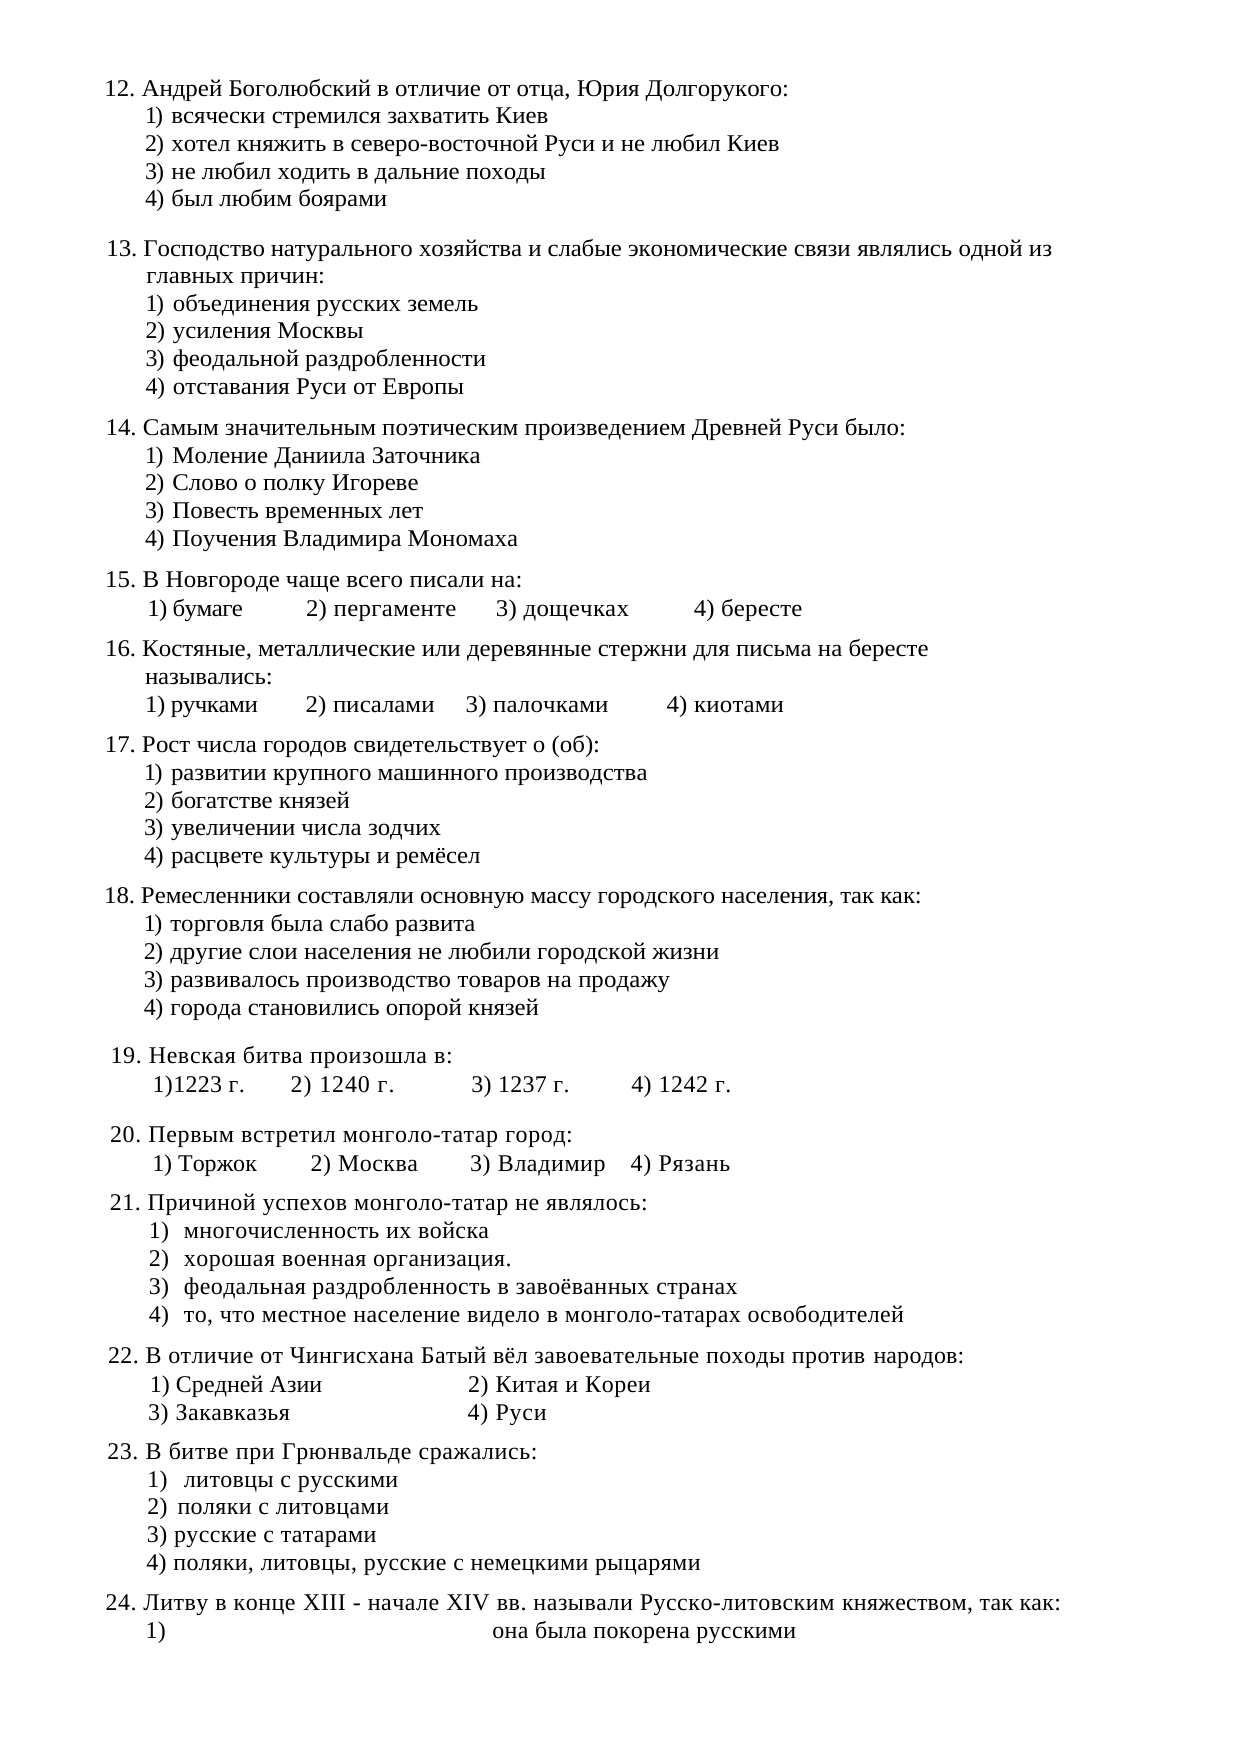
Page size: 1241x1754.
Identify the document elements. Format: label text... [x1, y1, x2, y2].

text 14. Самым значительным поэтическим произведением Древней Руси было: [105, 413, 1152, 441]
list Поучения Владимира Мономаха [145, 524, 1152, 551]
text 16. Костяные, металлические или деревянные стержни для письма на бересте назывались: 1) ручками 2) писалами 3) палочками 4) киотами [105, 634, 1152, 717]
list хорошая военная организация. [148, 1244, 1152, 1271]
list другие слои населения не любили городской жизни [144, 937, 1152, 965]
list объединения русских земель [145, 289, 1152, 316]
text 24. Литву в конце XIII - начале XIV вв. называли Русско-литовским княжеством, так как: [105, 1588, 1152, 1616]
list феодальная раздробленность в завоёванных странах [148, 1272, 1152, 1299]
list усиления Москвы [145, 317, 1152, 344]
list Повесть временных лет [145, 496, 1152, 523]
list всячески стремился захватить Киев [145, 101, 1152, 129]
text 15. В Новгороде чаще всего писали на: [105, 565, 1152, 593]
list был любим боярами [145, 184, 1152, 212]
list развивалось производство товаров на продажу [144, 965, 1152, 993]
list увеличении числа зодчих [144, 813, 1152, 841]
text 3) Закавказья 4) Руси [148, 1398, 1152, 1426]
list развитии крупного машинного производства [144, 758, 1152, 786]
list то, что местное население видело в монголо-татарах освободителей [148, 1299, 1152, 1327]
text 19. Невская битва произошла в: [110, 1041, 1152, 1068]
text 1) Торжок 2) Москва 3) Владимир 4) Рязань [152, 1148, 1152, 1176]
list хотел княжить в северо-восточной Руси и не любил Киев [145, 129, 1152, 157]
list многочисленность их войска [148, 1216, 1152, 1243]
list отставания Руси от Европы [145, 372, 1152, 399]
list богатстве князей [144, 786, 1152, 813]
list поляки с литовцами 3) русские с татарами [134, 1492, 738, 1547]
list не любил ходить в дальние походы [145, 157, 1152, 184]
text 1) Средней Азии 2) Китая и Кореи [149, 1370, 1152, 1398]
text 18. Ремесленники составляли основную массу городского населения, так как: [104, 882, 1152, 909]
list торговля была слабо развита [144, 909, 1152, 937]
list Слово о полку Игореве [145, 468, 1152, 496]
list литовцы с русскими [147, 1464, 1152, 1492]
list Моление Даниила Заточника [145, 441, 1152, 468]
list расцвете культуры и ремёсел [144, 841, 1152, 869]
text 22. В отличие от Чингисхана Батый вёл завоевательные походы против народов: [108, 1341, 1152, 1368]
text 21. Причиной успехов монголо-татар не являлось: [109, 1188, 1152, 1216]
list города становились опорой князей [144, 993, 1152, 1020]
list она была покорена русскими [145, 1616, 1152, 1643]
text 17. Рост числа городов свидетельствует о (об): [104, 730, 1152, 758]
text 13. Господство натурального хозяйства и слабые экономические связи являлись одной из главных причин: [106, 233, 1116, 289]
text 20. Первым встретил монголо-татар город: [110, 1120, 1152, 1148]
text 1). 2) . 3) . 4) . [152, 1070, 1152, 1098]
text 23. В битве при Грюнвальде сражались: [107, 1437, 1152, 1464]
text 12. Андрей Боголюбский в отличие от отца, Юрия Долгорукого: [104, 74, 1152, 101]
text 4) поляки, литовцы, русские с немецкими рыцарями [146, 1548, 1152, 1576]
list феодальной раздробленности [145, 344, 1152, 372]
text 1) бумаге 2) пергаменте 3) дощечках 4) бересте [147, 594, 1152, 621]
